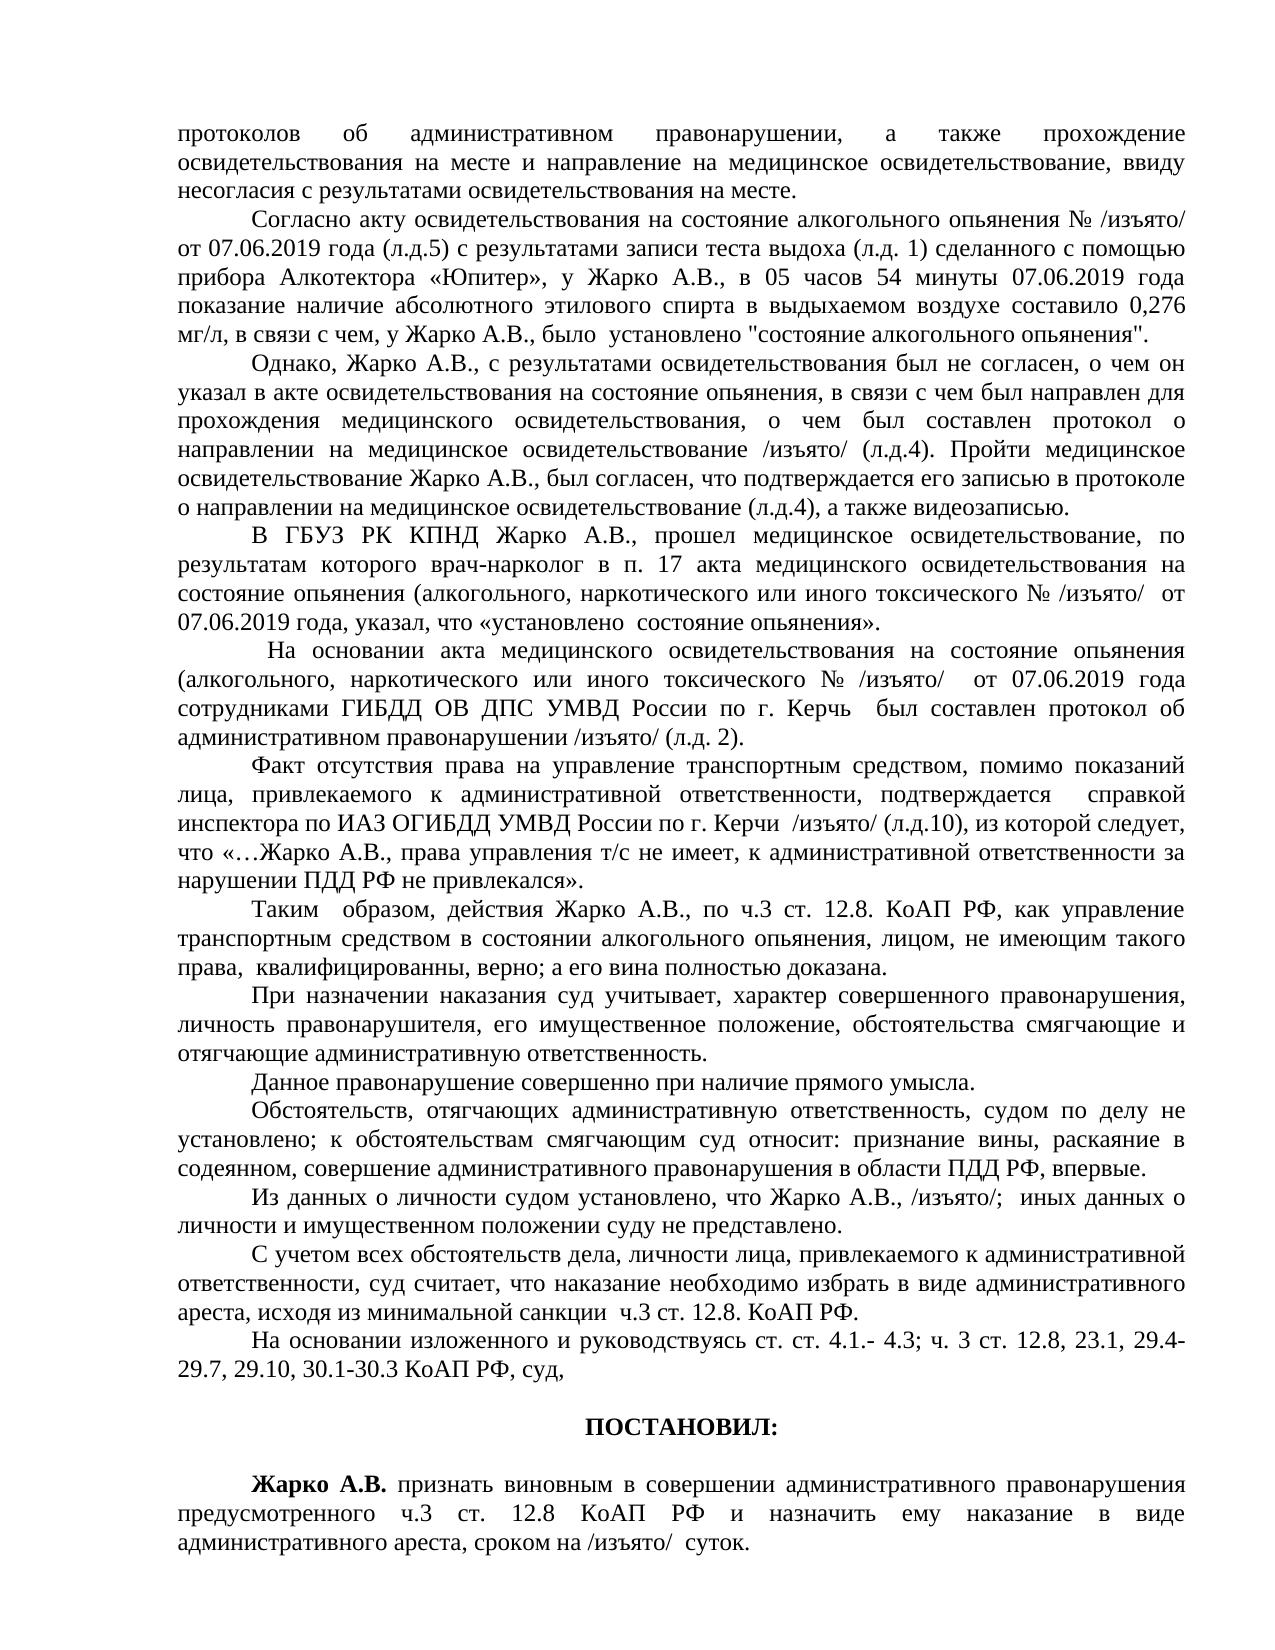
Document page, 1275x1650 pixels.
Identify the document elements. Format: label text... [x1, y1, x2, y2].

text Таким образом, действия Жарко А.В., по ч.3 ст. 12.8. КоАП РФ, как управление транспортным средством в состоянии алкогольного опьянения, лицом, не имеющим такого права, квалифицированны, верно; а его вина полностью доказана. [177, 894, 1186, 981]
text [177, 118, 1186, 204]
text Жарко А.В. признать виновным в совершении административного правонарушения предусмотренного ч.3 ст. 12.8 КоАП РФ и назначить ему наказание в виде административного ареста, сроком на /изъято/ суток. [177, 1469, 1186, 1556]
text На основании изложенного и руководствуясь ст. ст. 4.1.- 4.3; ч. 3 ст. 12.8, 23.1, 29.4-29.7, 29.10, 30.1-30.3 КоАП РФ, суд, [177, 1326, 1186, 1383]
text Обстоятельств, отягчающих административную ответственность, судом по делу не установлено; к обстоятельствам смягчающим суд относит: признание вины, раскаяние в содеянном, совершение административного правонарушения в области ПДД РФ, впервые. [177, 1096, 1186, 1182]
text На основании акта медицинского освидетельствования на состояние опьянения (алкогольного, наркотического или иного токсического № /изъято/ от 07.06.2019 года сотрудниками ГИБДД ОВ ДПС УМВД России по г. Керчь был составлен протокол об административном правонарушении /изъято/ (л.д. 2). [177, 636, 1186, 751]
text С учетом всех обстоятельств дела, личности лица, привлекаемого к административной ответственности, суд считает, что наказание необходимо избрать в виде административного ареста, исходя из минимальной санкции ч.3 ст. 12.8. КоАП РФ. [177, 1239, 1186, 1326]
text Согласно акту освидетельствования на состояние алкогольного опьянения № /изъято/ от 07.06.2019 года (л.д.5) с результатами записи теста выдоха (л.д. 1) сделанного с помощью прибора Алкотектора «Юпитер», у Жарко А.В., в 05 часов 54 минуты 07.06.2019 года показание наличие абсолютного этилового спирта в выдыхаемом воздухе составило 0,276 мг/л, в связи с чем, у Жарко А.В., было установлено "состояние алкогольного опьянения". [177, 204, 1186, 348]
text Из данных о личности судом установлено, что Жарко А.В., /изъято/; иных данных о личности и имущественном положении суду не представлено. [177, 1182, 1186, 1239]
text Данное правонарушение совершенно при наличие прямого умысла. [177, 1067, 1186, 1096]
text В ГБУЗ РК КПНД Жарко А.В., прошел медицинское освидетельствование, по результатам которого врач-нарколог в п. 17 акта медицинского освидетельствования на состояние опьянения (алкогольного, наркотического или иного токсического № /изъято/ от 07.06.2019 года, указал, что «установлено состояние опьянения». [177, 521, 1186, 636]
text Однако, Жарко А.В., с результатами освидетельствования был не согласен, о чем он указал в акте освидетельствования на состояние опьянения, в связи с чем был направлен для прохождения медицинского освидетельствования, о чем был составлен протокол о направлении на медицинское освидетельствование /изъято/ (л.д.4). Пройти медицинское освидетельствование Жарко А.В., был согласен, что подтверждается его записью в протоколе о направлении на медицинское освидетельствование (л.д.4), а также видеозаписью. [177, 348, 1186, 521]
text При назначении наказания суд учитывает, характер совершенного правонарушения, личность правонарушителя, его имущественное положение, обстоятельства смягчающие и отягчающие административную ответственность. [177, 981, 1186, 1067]
text Факт отсутствия права на управление транспортным средством, помимо показаний лица, привлекаемого к административной ответственности, подтверждается справкой инспектора по ИАЗ ОГИБДД УМВД России по г. Керчи /изъято/ (л.д.10), из которой следует, что «…Жарко А.В., права управления т/с не имеет, к административной ответственности за нарушении ПДД РФ не привлекался». [177, 751, 1186, 894]
text ПОСТАНОВИЛ: [177, 1412, 1186, 1441]
